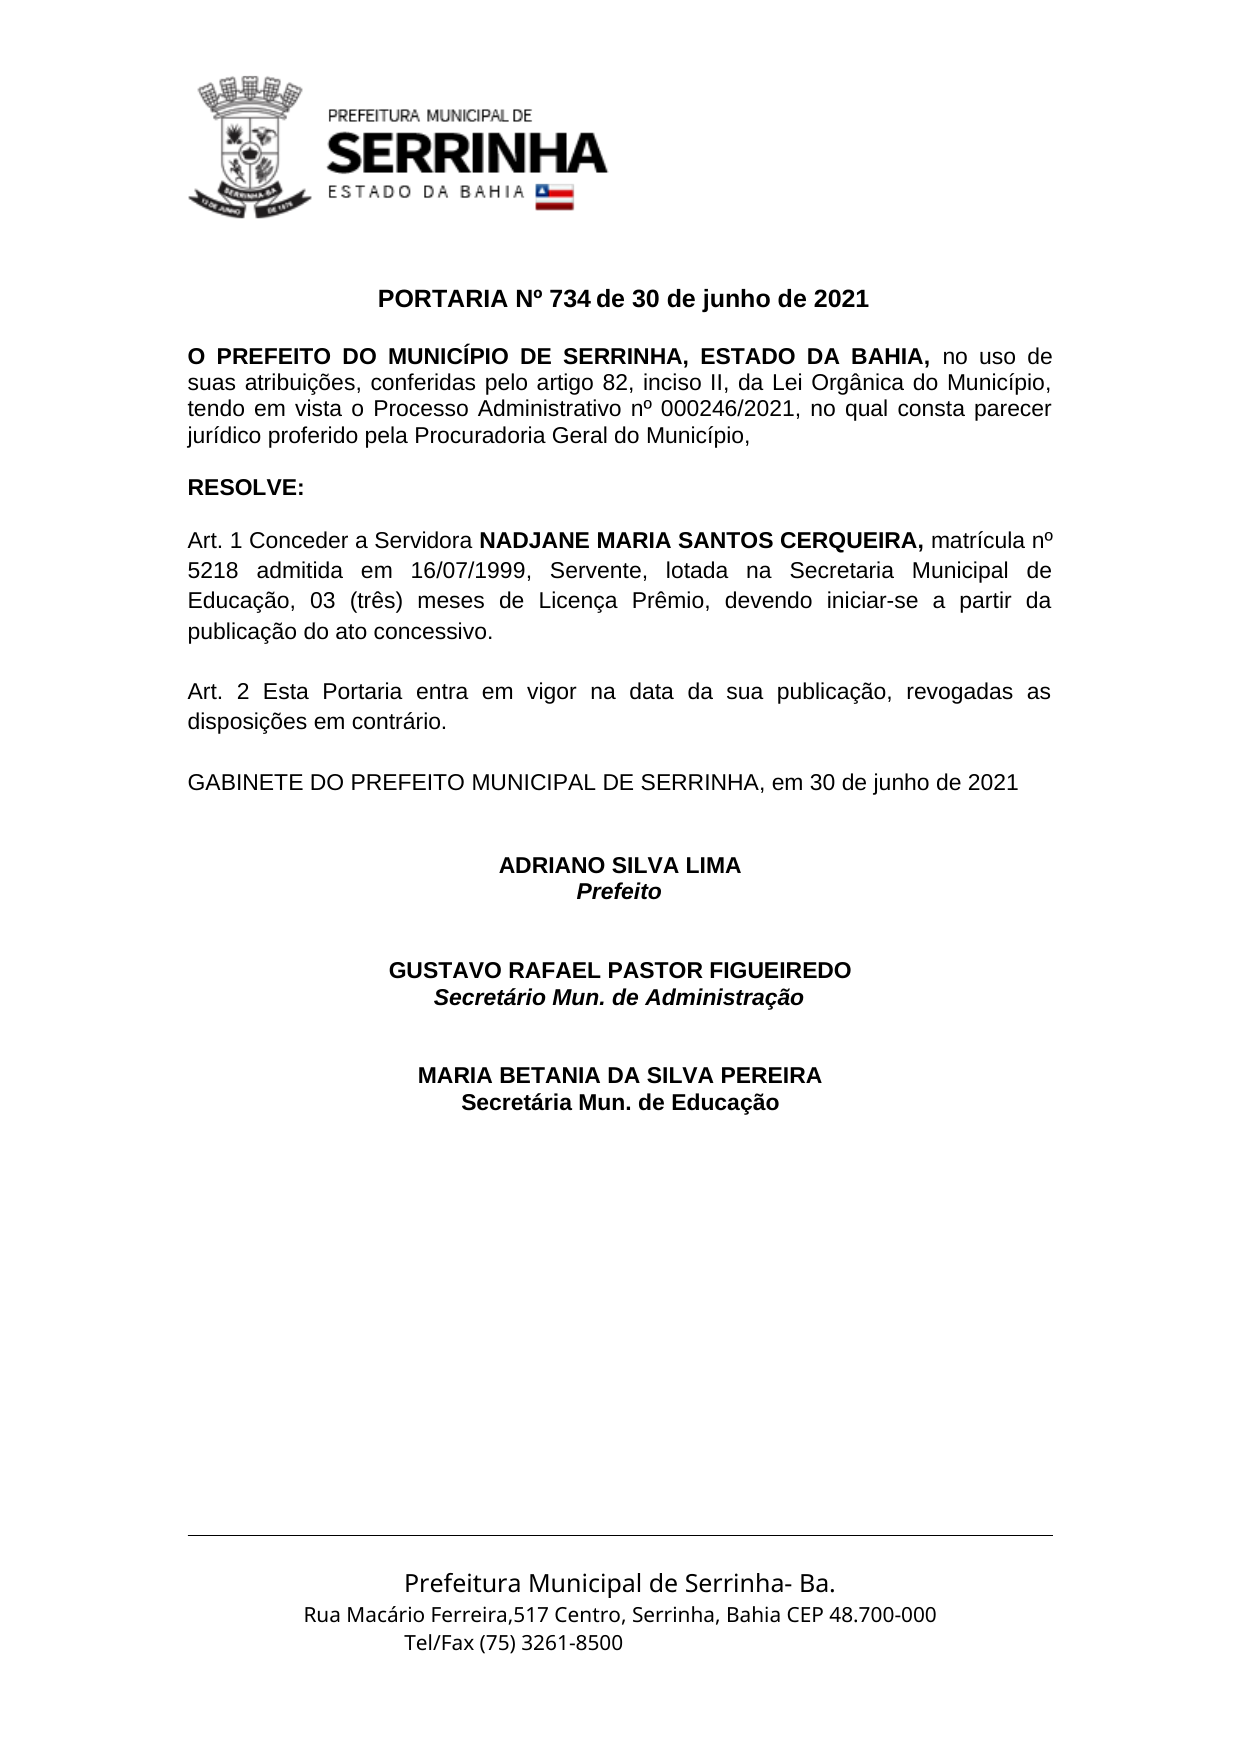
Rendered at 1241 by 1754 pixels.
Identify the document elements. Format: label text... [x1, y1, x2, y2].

text GUSTAVO RAFAEL PASTOR FIGUEIREDO [187, 957, 1053, 983]
text ADRIANO SILVA LIMA [187, 852, 1053, 878]
text Secretária Mun. de Educação [187, 1089, 1053, 1115]
picture [187, 73, 609, 222]
text RESOLVE: [187, 474, 1053, 501]
text Art. 1 Conceder a Servidora NADJANE MARIA SANTOS CERQUEIRA, matrícula nº 5218 admitida em 16/07/1999, Servente, lotada na Secretaria Municipal de Educação, 03 (três) meses de Licença Prêmio, devendo iniciar-se a partir da publicação do ato concessivo. [187, 527, 1053, 644]
text O PREFEITO DO MUNICÍPIO DE SERRINHA, ESTADO DA BAHIA, no uso de suas atribuições, conferidas pelo artigo 82, inciso II, da Lei Orgânica do Município, tendo em vista o Processo Administrativo nº 000246/2021, no qual consta parecer jurídico proferido pela Procuradoria Geral do Município, [187, 343, 1053, 448]
text MARIA BETANIA DA SILVA PEREIRA [187, 1062, 1053, 1089]
text Art. 2 Esta Portaria entra em vigor na data da sua publicação, revogadas as disposições em contrário. [187, 678, 1053, 735]
text Prefeito [187, 878, 1053, 904]
text GABINETE DO PREFEITO MUNICIPAL DE SERRINHA, em 30 de junho de 2021 [187, 769, 1053, 795]
text PORTARIA Nº 734 de 30 de junho de 2021 [187, 284, 1053, 312]
text Secretário Mun. de Administração [187, 983, 1053, 1010]
